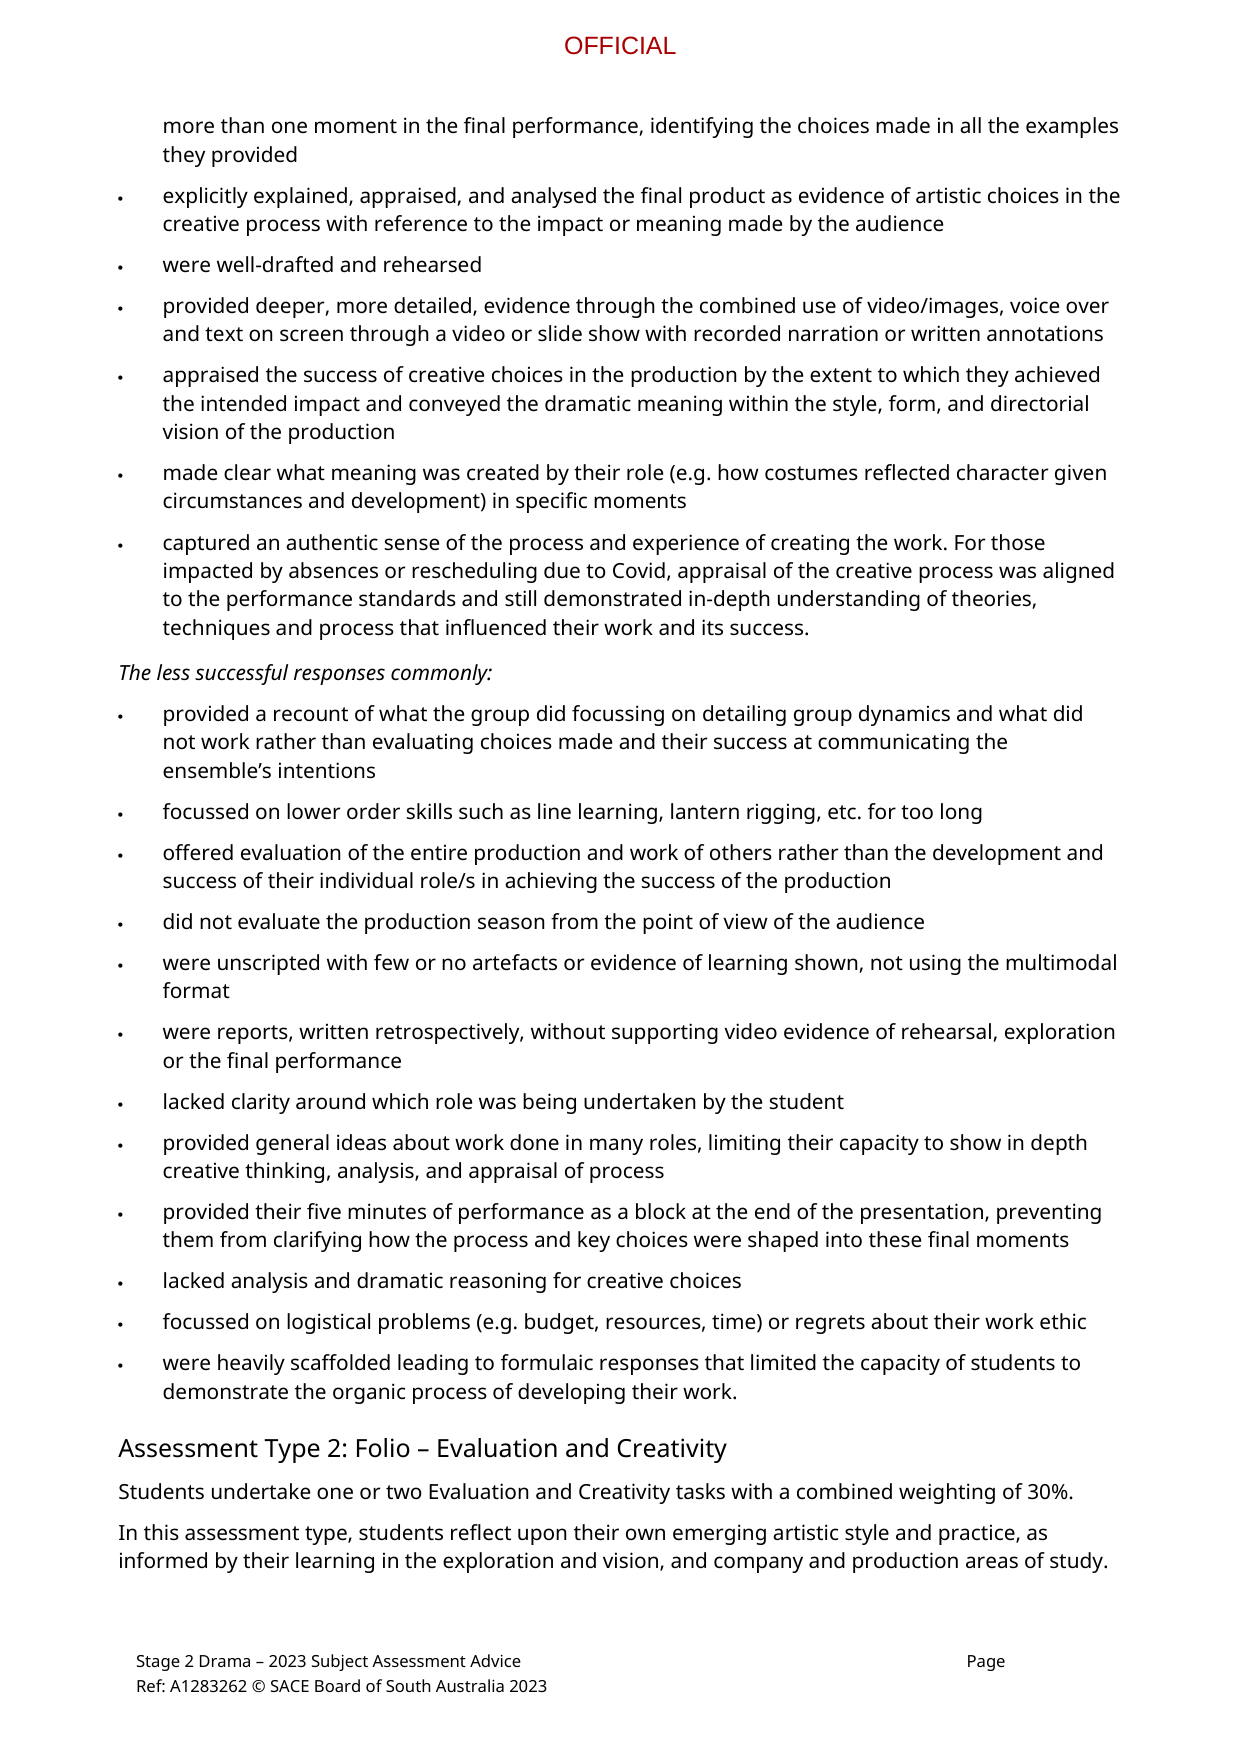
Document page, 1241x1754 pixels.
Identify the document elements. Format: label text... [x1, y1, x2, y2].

text Students undertake one or two Evaluation and Creativity tasks with a combined weighting of 30%. [118, 1477, 1122, 1505]
text explicitly explained, appraised, and analysed the final product as evidence of artistic choices in the creative process with reference to the impact or meaning made by the audience [118, 181, 1122, 238]
text were well-drafted and rehearsed [118, 250, 1122, 278]
text lacked clarity around which role was being undertaken by the student [118, 1087, 1122, 1115]
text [118, 1518, 1122, 1574]
text offered evaluation of the entire production and work of others rather than the development and success of their individual role/s in achieving the success of the production [118, 838, 1122, 894]
text provided deeper, more detailed, evidence through the combined use of video/images, voice over and text on screen through a video or slide show with recorded narration or written annotations [118, 291, 1122, 348]
text appraised the success of creative choices in the production by the extent to which they achieved the intended impact and conveyed the dramatic meaning within the style, form, and directorial vision of the production [118, 360, 1122, 446]
text were reports, written retrospectively, without supporting video evidence of rehearsal, exploration or the final performance [118, 1017, 1122, 1074]
text focussed on lower order skills such as line learning, lantern rigging, etc. for too long [118, 797, 1122, 825]
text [118, 111, 1122, 168]
text focussed on logistical problems (e.g. budget, resources, time) or regrets about their work ethic [118, 1307, 1122, 1336]
text captured an authentic sense of the process and experience of creating the work. For those impacted by absences or rescheduling due to Covid, appraisal of the creative process was aligned to the performance standards and still demonstrated in-depth understanding of theories, techniques and process that influenced their work and its success. [118, 528, 1122, 641]
text provided their five minutes of performance as a block at the end of the presentation, preventing them from clarifying how the process and key choices were shaped into these final moments [118, 1197, 1122, 1254]
subtitle Assessment Type 2: Folio – Evaluation and Creativity [118, 1430, 1122, 1464]
text did not evaluate the production season from the point of view of the audience [118, 907, 1122, 936]
text were heavily scaffolded leading to formulaic responses that limited the capacity of students to demonstrate the organic process of developing their work. [118, 1348, 1122, 1405]
text made clear what meaning was created by their role (e.g. how costumes reflected character given circumstances and development) in specific moments [118, 458, 1122, 515]
text The less successful responses commonly: [118, 658, 1122, 686]
text provided general ideas about work done in many roles, limiting their capacity to show in depth creative thinking, analysis, and appraisal of process [118, 1128, 1122, 1184]
text provided a recount of what the group did focussing on detailing group dynamics and what did not work rather than evaluating choices made and their success at communicating the ensemble’s intentions [118, 699, 1122, 784]
text were unscripted with few or no artefacts or evidence of learning shown, not using the multimodal format [118, 948, 1122, 1005]
text lacked analysis and dramatic reasoning for creative choices [118, 1266, 1122, 1295]
